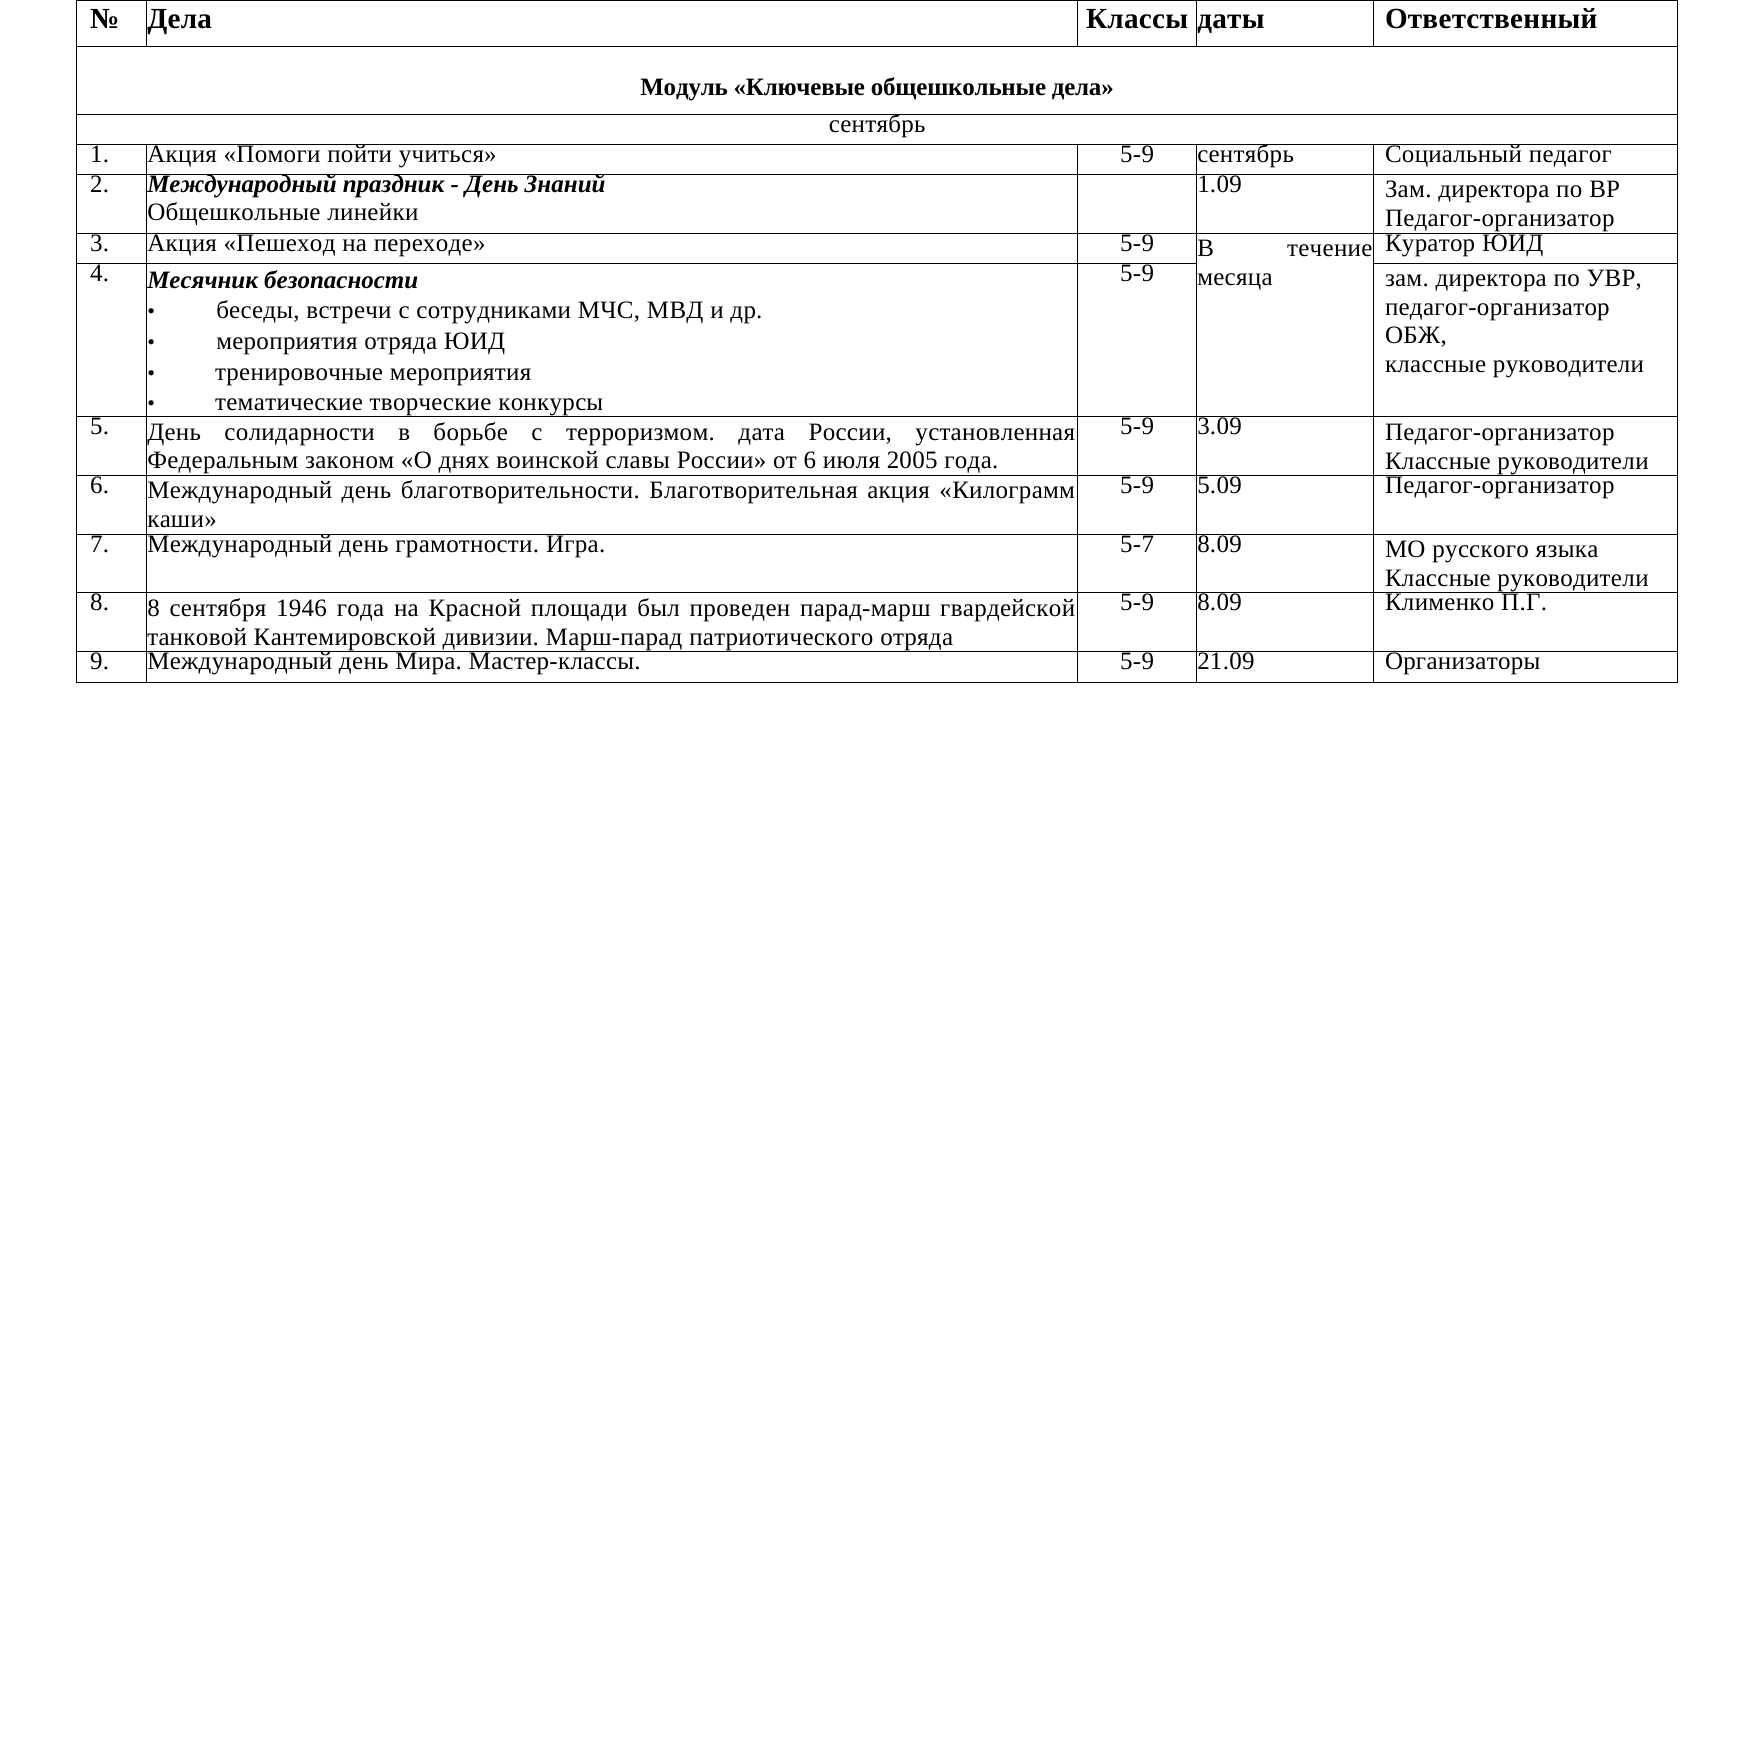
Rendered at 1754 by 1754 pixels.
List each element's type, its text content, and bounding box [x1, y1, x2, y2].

table_cell 1. [77, 145, 146, 173]
table_cell 5.09 [1197, 476, 1373, 533]
table_cell Социальный педагог [1374, 145, 1677, 173]
table_cell Акция «Пешеход на переходе» [147, 234, 1077, 263]
table_cell В течение месяца [1197, 234, 1373, 416]
table_cell 3.09 [1197, 417, 1373, 474]
table_cell 5-9 [1078, 476, 1196, 533]
table_cell 5-9 [1078, 417, 1196, 474]
table_cell 3. [77, 234, 146, 263]
table_cell Модуль «Ключевые общешкольные дела» [77, 47, 1677, 114]
table_cell 21.09 [1197, 652, 1373, 682]
table_cell 5-9 [1078, 593, 1196, 651]
table_cell 5-7 [1078, 535, 1196, 592]
table_cell Зам. директора по ВР Педагог-организатор [1374, 175, 1677, 232]
table_cell сентябрь [1197, 145, 1373, 173]
table_header даты [1197, 1, 1373, 46]
table_cell Куратор ЮИД [1374, 234, 1677, 263]
table_header Дела [147, 1, 1077, 46]
table_cell 8 сентября 1946 года на Красной площади был проведен парад-марш гвардейской танковой Кантемировской дивизии. Марш-парад патриотического отряда [147, 593, 1077, 651]
table_cell 8.09 [1197, 535, 1373, 592]
table_cell Международный день грамотности. Игра. [147, 535, 1077, 592]
table_cell 7. [77, 535, 146, 592]
table_cell 8. [77, 593, 146, 651]
table_cell Международный день благотворительности. Благотворительная акция «Килограмм каши» [147, 476, 1077, 533]
table_cell 1.09 [1197, 175, 1373, 232]
table_cell 8.09 [1197, 593, 1373, 651]
table_cell Акция «Помоги пойти учиться» [147, 145, 1077, 173]
table_cell Педагог-организатор Классные руководители [1374, 417, 1677, 474]
table_cell Клименко П.Г. [1374, 593, 1677, 651]
table_cell МО русского языка Классные руководители [1374, 535, 1677, 592]
table_cell День солидарности в борьбе с терроризмом. дата России, установленная Федеральным законом «О днях воинской славы России» от 6 июля 2005 года. [147, 417, 1077, 474]
table_cell 9. [77, 652, 146, 682]
table_cell 5-9 [1078, 145, 1196, 173]
table_cell Международный праздник - День Знаний Общешкольные линейки [147, 175, 1077, 232]
table_cell [1078, 175, 1196, 232]
table_cell 5. [77, 417, 146, 474]
table_header Ответственный [1374, 1, 1677, 46]
table_cell зам. директора по УВР, педагог-организатор ОБЖ, классные руководители [1374, 264, 1677, 416]
table_cell Месячник безопасности беседы, встречи с сотрудниками МЧС, МВД и др. мероприятия отряда ЮИД тренировочные мероприятия тематические творческие конкурсы [147, 264, 1077, 416]
table_header Классы [1078, 1, 1196, 46]
table_cell Педагог-организатор [1374, 476, 1677, 533]
table_header № [77, 1, 146, 46]
table_cell 4. [77, 264, 146, 416]
table_cell 5-9 [1078, 264, 1196, 416]
table_cell Организаторы [1374, 652, 1677, 682]
table_cell 2. [77, 175, 146, 232]
table_cell Международный день Мира. Мастер-классы. [147, 652, 1077, 682]
table_cell сентябрь [77, 115, 1677, 144]
table_cell 5-9 [1078, 234, 1196, 263]
table_cell 6. [77, 476, 146, 533]
table_cell 5-9 [1078, 652, 1196, 682]
